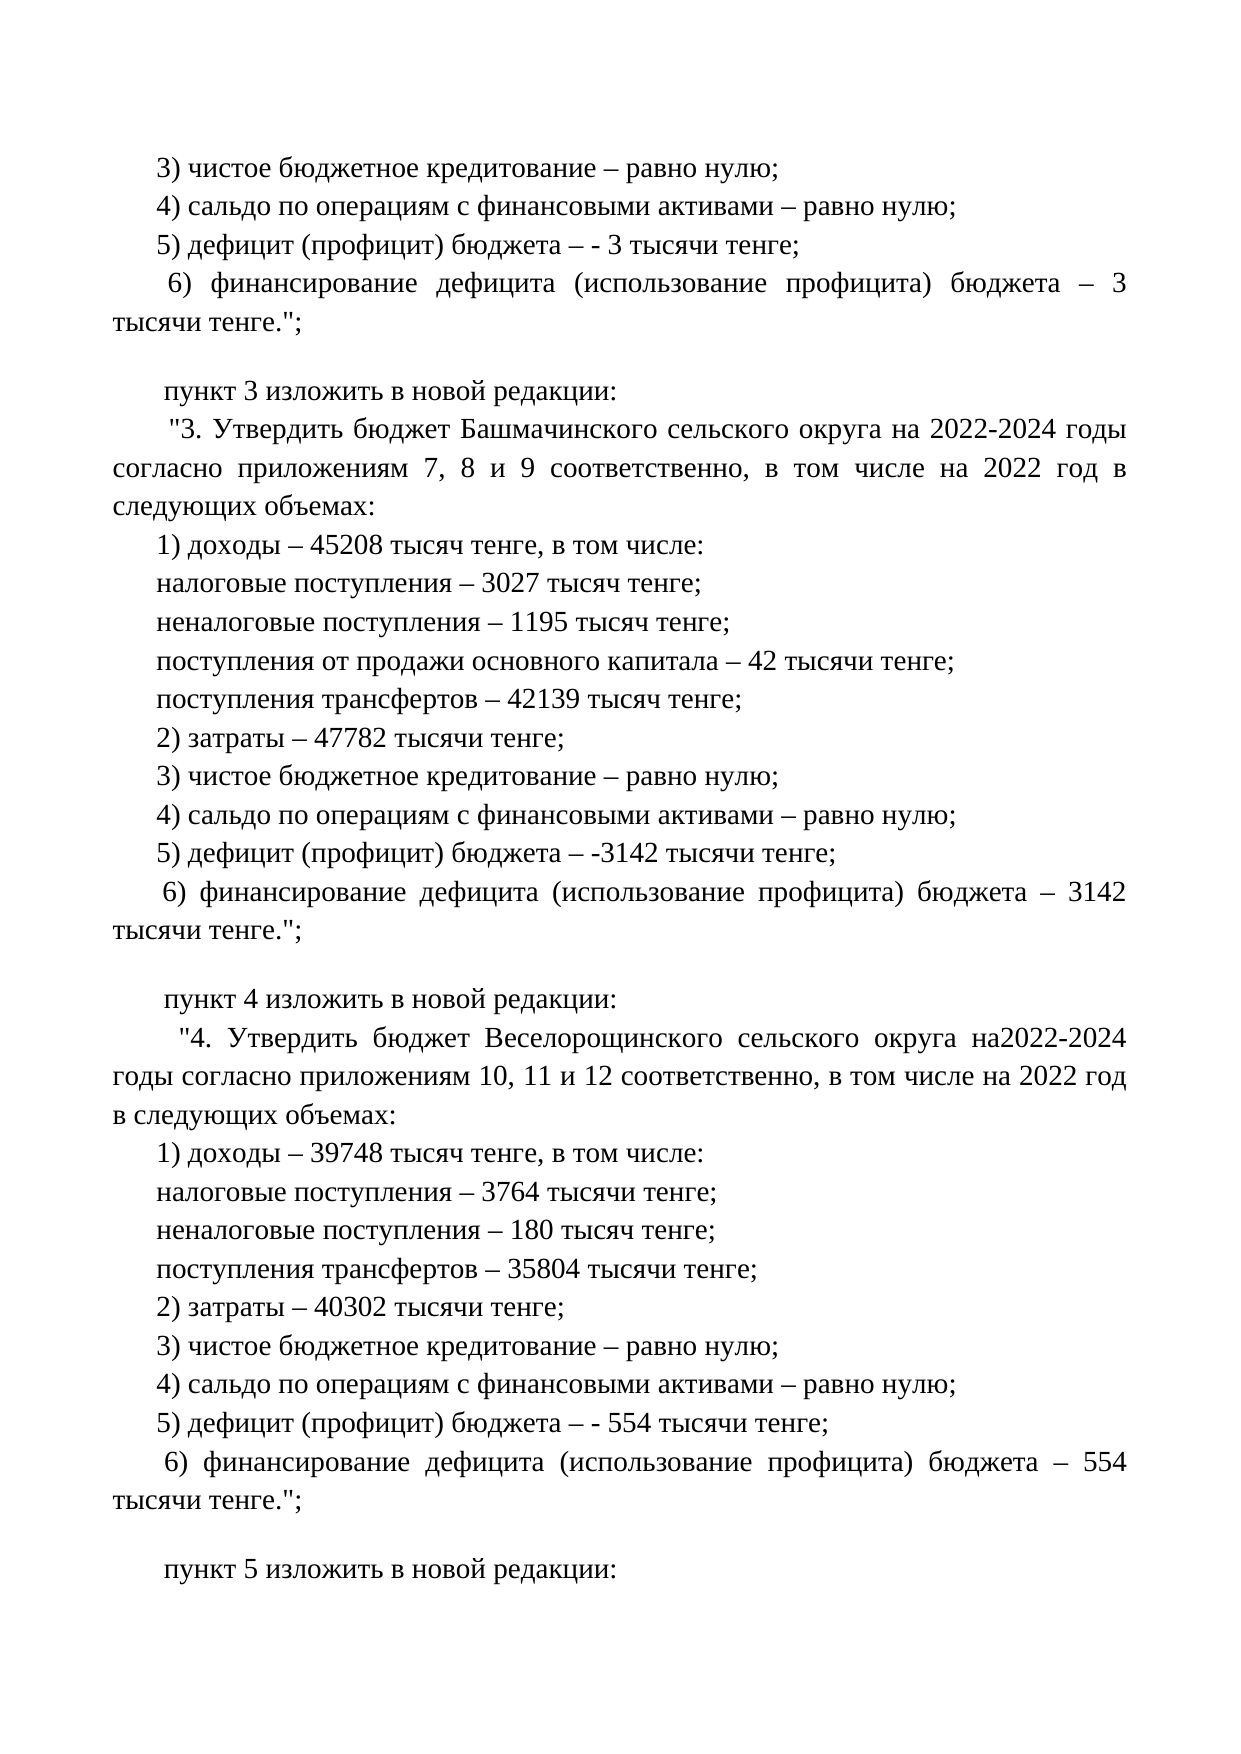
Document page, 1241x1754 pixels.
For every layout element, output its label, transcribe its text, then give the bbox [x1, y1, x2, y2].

text 6) финансирование дефицита (использование профицита) бюджета – 3142 тысячи тенге."; [112, 874, 1128, 946]
text 5) дефицит (профицит) бюджета – - 3 тысячи тенге; [112, 227, 1128, 261]
text 3) чистое бюджетное кредитование – равно нулю; [112, 1328, 1128, 1362]
text поступления трансфертов – 42139 тысяч тенге; [112, 681, 1128, 715]
text 4) сальдо по операциям с финансовыми активами – равно нулю; [112, 797, 1128, 830]
text поступления трансфертов – 35804 тысячи тенге; [112, 1251, 1128, 1284]
text пункт 3 изложить в новой редакции: [112, 373, 1128, 406]
text пункт 5 изложить в новой редакции: [112, 1551, 1128, 1584]
text 4) сальдо по операциям с финансовыми активами – равно нулю; [112, 188, 1128, 222]
text 1) доходы – 45208 тысяч тенге, в том числе: [112, 527, 1128, 561]
text "4. Утвердить бюджет Веселорощинского сельского округа на2022-2024 годы согласно приложениям 10, 11 и 12 соответственно, в том числе на 2022 год в следующих объемах: [112, 1020, 1128, 1130]
text 2) затраты – 47782 тысячи тенге; [112, 720, 1128, 753]
text "3. Утвердить бюджет Башмачинского сельского округа на 2022-2024 годы согласно приложениям 7, 8 и 9 соответственно, в том числе на 2022 год в следующих объемах: [112, 411, 1128, 522]
text 2) затраты – 40302 тысячи тенге; [112, 1289, 1128, 1323]
text 5) дефицит (профицит) бюджета – - 554 тысячи тенге; [112, 1405, 1128, 1439]
text поступления от продажи основного капитала – 42 тысячи тенге; [112, 643, 1128, 676]
text 4) сальдо по операциям с финансовыми активами – равно нулю; [112, 1367, 1128, 1400]
text налоговые поступления – 3764 тысячи тенге; [112, 1174, 1128, 1207]
text 6) финансирование дефицита (использование профицита) бюджета – 3 тысячи тенге."; [112, 266, 1128, 338]
text 5) дефицит (профицит) бюджета – -3142 тысячи тенге; [112, 835, 1128, 869]
text налоговые поступления – 3027 тысяч тенге; [112, 566, 1128, 599]
text 3) чистое бюджетное кредитование – равно нулю; [112, 758, 1128, 792]
text пункт 4 изложить в новой редакции: [112, 981, 1128, 1015]
text 1) доходы – 39748 тысяч тенге, в том числе: [112, 1135, 1128, 1169]
text неналоговые поступления – 1195 тысяч тенге; [112, 604, 1128, 638]
text 6) финансирование дефицита (использование профицита) бюджета – 554 тысячи тенге."; [112, 1444, 1128, 1516]
text неналоговые поступления – 180 тысяч тенге; [112, 1212, 1128, 1246]
text 3) чистое бюджетное кредитование – равно нулю; [112, 150, 1128, 183]
